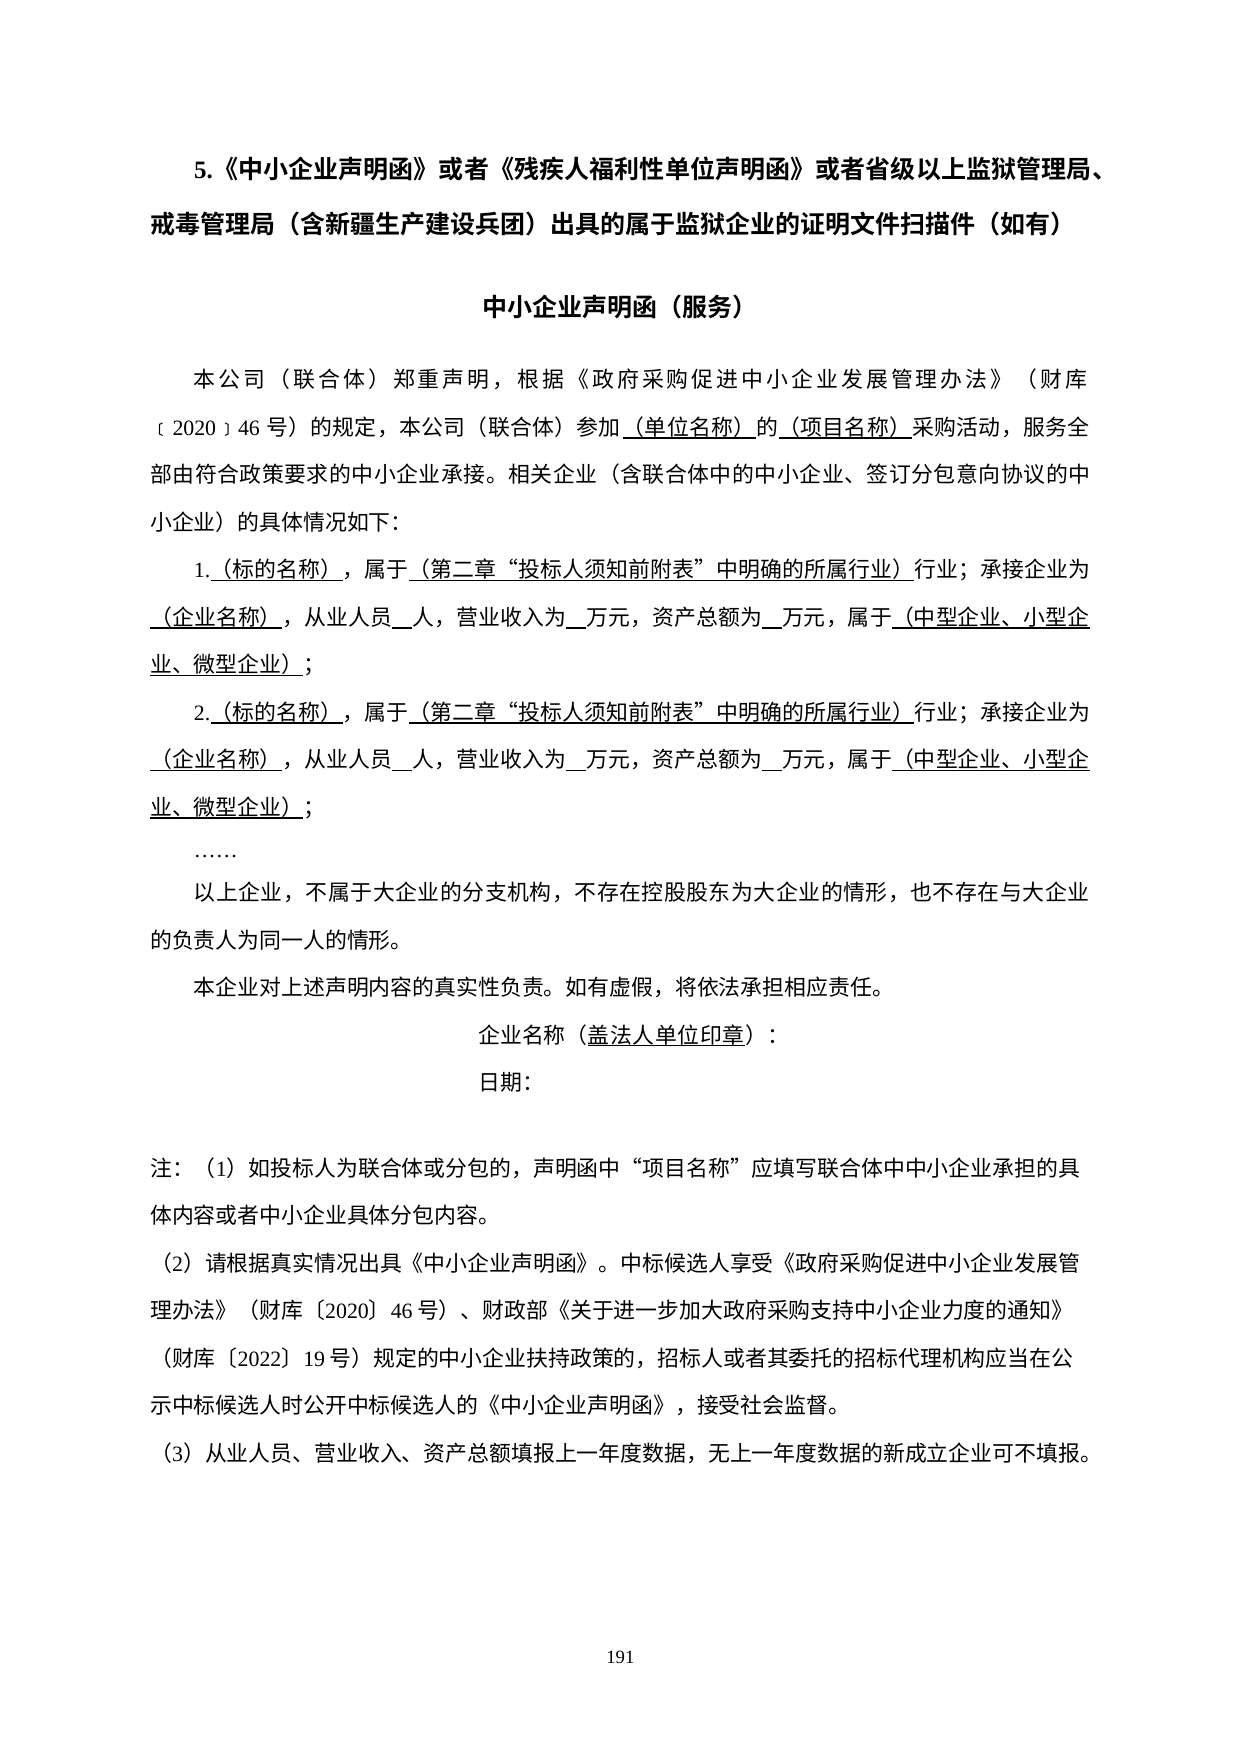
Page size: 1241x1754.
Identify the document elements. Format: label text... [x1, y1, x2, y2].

text …… [150, 837, 1090, 863]
text 以上企业，不属于大企业的分支机构，不存在控股股东为大企业的情形，也不存在与大企业的负责人为同一人的情形。 [150, 875, 1090, 954]
text 中小企业声明函（服务） [150, 288, 1090, 324]
text 1.（标的名称），属于（第二章“投标人须知前附表”中明确的所属行业）行业；承接企业为（企业名称），从业人员 人，营业收入为 万元，资产总额为 万元，属于（中型企业、小型企业、微型企业）； [150, 552, 1090, 679]
text 5.《中小企业声明函》或者《残疾人福利性单位声明函》或者省级以上监狱管理局、戒毒管理局（含新疆生产建设兵团）出具的属于监狱企业的证明文件扫描件（如有） [150, 150, 1093, 241]
text 本企业对上述声明内容的真实性负责。如有虚假，将依法承担相应责任。 [150, 970, 1090, 1002]
text 本公司（联合体）郑重声明，根据《政府采购促进中小企业发展管理办法》（财库﹝2020﹞46 号）的规定，本公司（联合体）参加（单位名称）的（项目名称）采购活动，服务全部由符合政策要求的中小企业承接。相关企业（含联合体中的中小企业、签订分包意向协议的中小企业）的具体情况如下： [150, 362, 1090, 537]
text （3）从业人员、营业收入、资产总额填报上一年度数据，无上一年度数据的新成立企业可不填报。 [150, 1436, 1090, 1467]
text 2.（标的名称），属于（第二章“投标人须知前附表”中明确的所属行业）行业；承接企业为（企业名称），从业人员 人，营业收入为 万元，资产总额为 万元，属于（中型企业、小型企业、微型企业）； [150, 695, 1090, 822]
text 企业名称（盖法人单位印章）： [150, 1018, 1090, 1049]
text （2）请根据真实情况出具《中小企业声明函》。中标候选人享受《政府采购促进中小企业发展管理办法》（财库〔2020〕46号）、财政部《关于进一步加大政府采购支持中小企业力度的通知》（财库〔2022〕19号）规定的中小企业扶持政策的，招标人或者其委托的招标代理机构应当在公示中标候选人时公开中标候选人的《中小企业声明函》，接受社会监督。 [150, 1246, 1090, 1420]
text 注：（1）如投标人为联合体或分包的，声明函中“项目名称”应填写联合体中中小企业承担的具体内容或者中小企业具体分包内容。 [150, 1151, 1090, 1230]
text 日期： [150, 1065, 1090, 1097]
